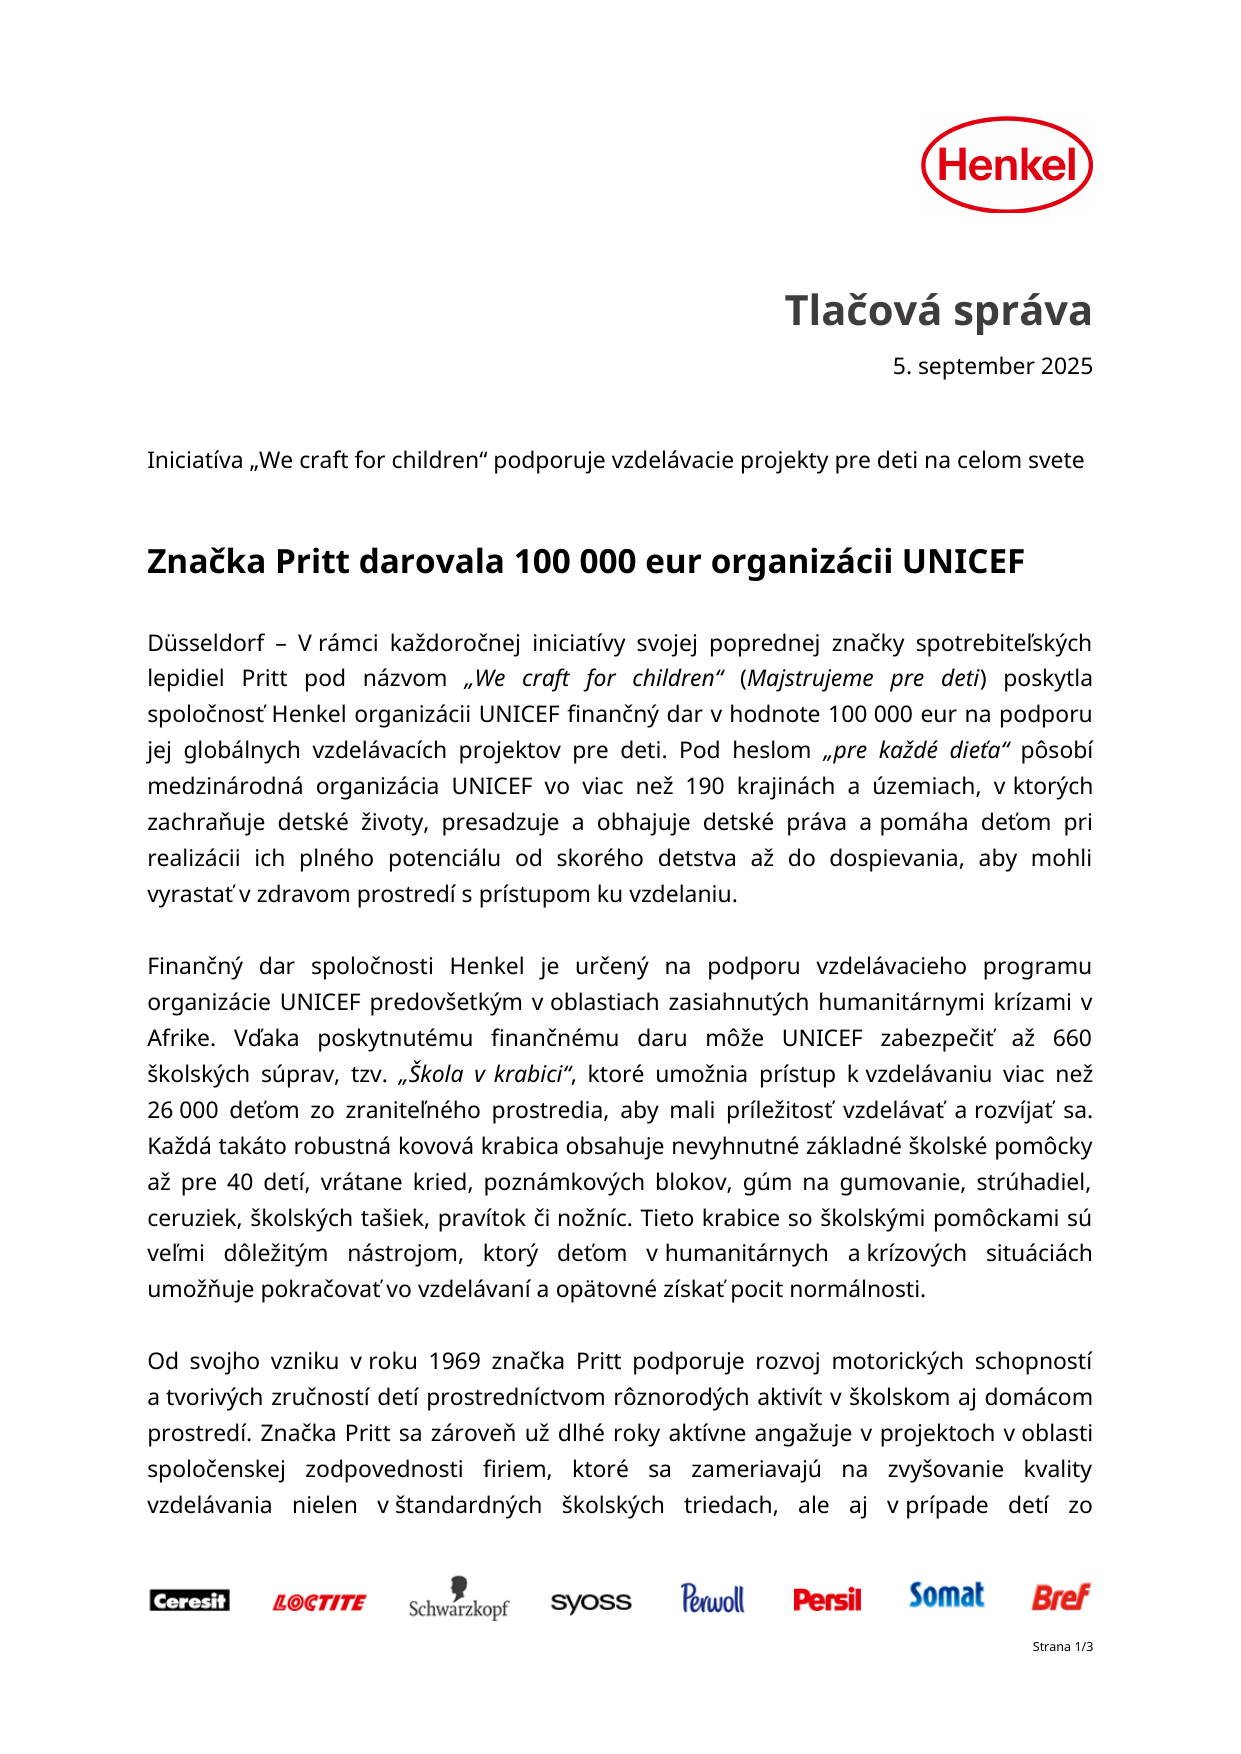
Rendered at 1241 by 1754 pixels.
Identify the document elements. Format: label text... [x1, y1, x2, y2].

picture [920, 114, 1094, 213]
text 5. september 2025 [147, 350, 1093, 381]
picture [111, 1568, 1126, 1628]
text Düsseldorf – V rámci každoročnej iniciatívy svojej poprednej značky spotrebiteľských lepidiel Pritt pod názvom „We craft for children“ (Majstrujeme pre deti) poskytla spoločnosť Henkel organizácii UNICEF finančný dar v hodnote 100 000 eur na podporu jej globálnych vzdelávacích projektov pre deti. Pod heslom „pre každé dieťa“ pôsobí medzinárodná organizácia UNICEF vo viac než 190 krajinách a územiach, v ktorých zachraňuje detské životy, presadzuje a obhajuje detské práva a pomáha deťom pri realizácii ich plného potenciálu od skorého detstva až do dospievania, aby mohli vyrastať v zdravom prostredí s prístupom ku vzdelaniu. [147, 626, 1093, 909]
text Finančný dar spoločnosti Henkel je určený na podporu vzdelávacieho programu organizácie UNICEF predovšetkým v oblastiach zasiahnutých humanitárnymi krízami v Afrike. Vďaka poskytnutému finančnému daru môže UNICEF zabezpečiť až 660 školských súprav, tzv. „Škola v krabici“, ktoré umožnia prístup k vzdelávaniu viac než 26 000 deťom zo zraniteľného prostredia, aby mali príležitosť vzdelávať a rozvíjať sa. Každá takáto robustná kovová krabica obsahuje nevyhnutné základné školské pomôcky až pre 40 detí, vrátane kried, poznámkových blokov, gúm na gumovanie, strúhadiel, ceruziek, školských tašiek, pravítok či nožníc. Tieto krabice so školskými pomôckami sú veľmi dôležitým nástrojom, ktorý deťom v humanitárnych a krízových situáciách umožňuje pokračovať vo vzdelávaní a opätovné získať pocit normálnosti. [147, 950, 1093, 1304]
text Iniciatíva „We craft for children“ podporuje vzdelávacie projekty pre deti na celom svete [147, 444, 1093, 475]
text Značka Pritt darovala 100 000 eur organizácii UNICEF [147, 538, 1093, 584]
